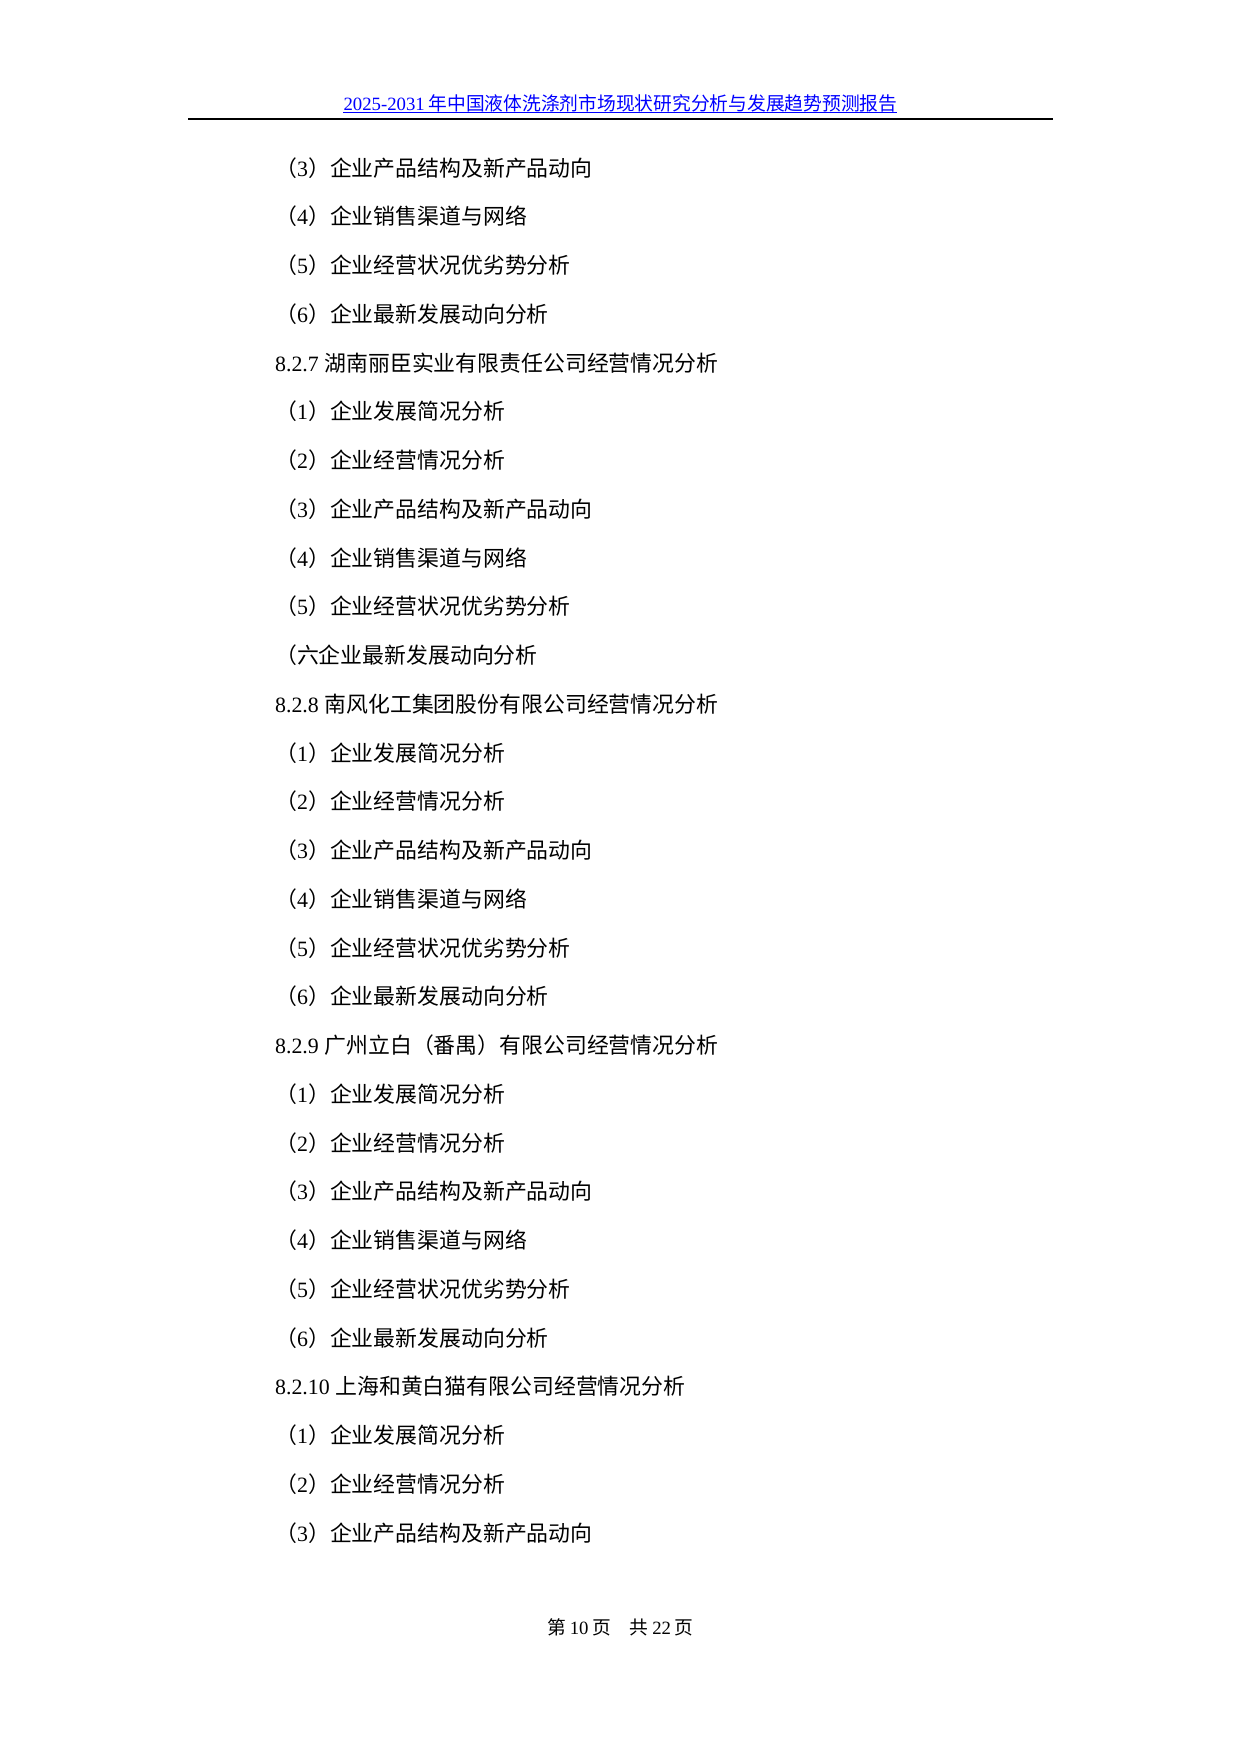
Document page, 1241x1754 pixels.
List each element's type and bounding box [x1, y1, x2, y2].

text [187, 150, 1053, 1548]
